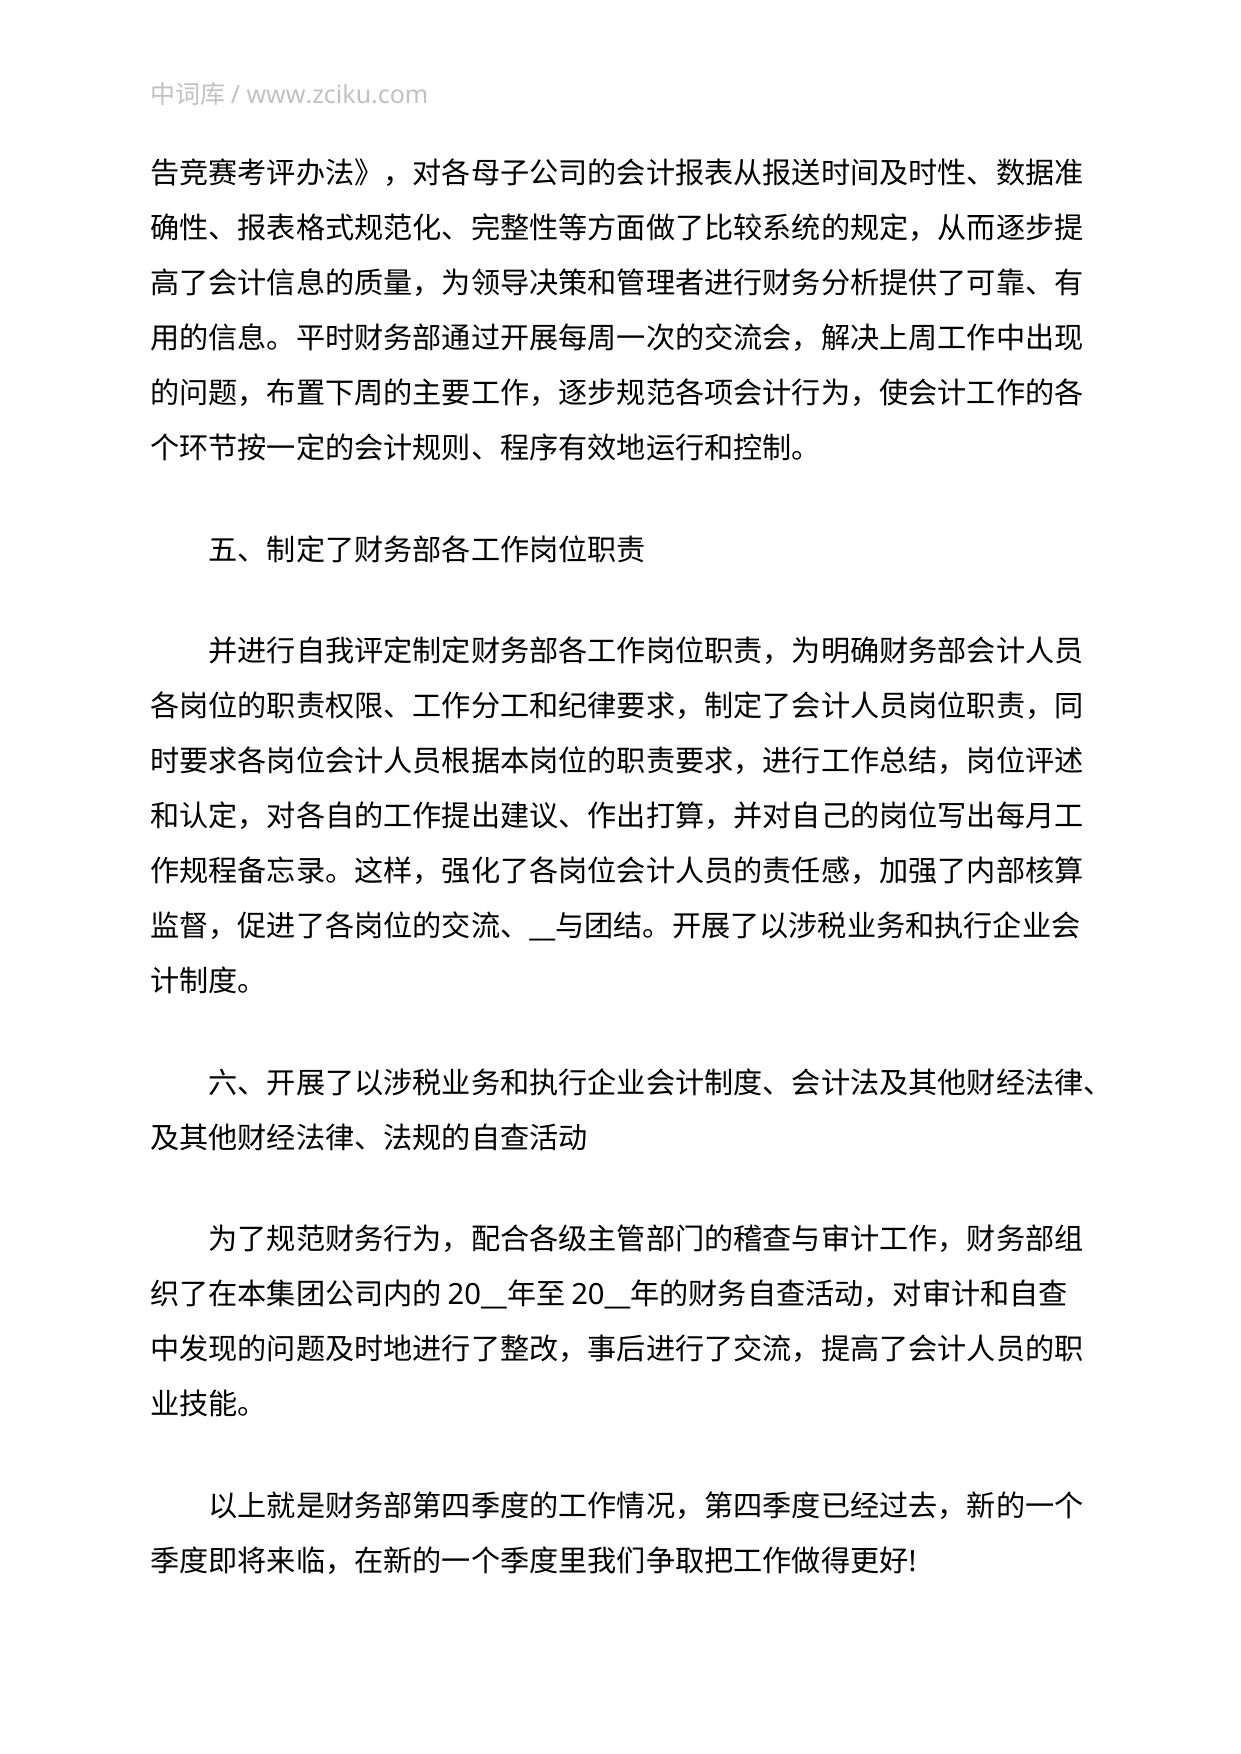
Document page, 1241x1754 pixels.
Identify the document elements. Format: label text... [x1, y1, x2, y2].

text 六、开展了以涉税业务和执行企业会计制度、会计法及其他财经法律、及其他财经法律、法规的自查活动 [150, 1059, 1090, 1156]
text 以上就是财务部第四季度的工作情况，第四季度已经过去，新的一个季度即将来临，在新的一个季度里我们争取把工作做得更好! [150, 1482, 1090, 1580]
text 五、制定了财务部各工作岗位职责 [150, 526, 1090, 568]
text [150, 150, 1090, 467]
text 并进行自我评定制定财务部各工作岗位职责，为明确财务部会计人员各岗位的职责权限、工作分工和纪律要求，制定了会计人员岗位职责，同时要求各岗位会计人员根据本岗位的职责要求，进行工作总结，岗位评述和认定，对各自的工作提出建议、作出打算，并对自己的岗位写出每月工作规程备忘录。这样，强化了各岗位会计人员的责任感，加强了内部核算监督，促进了各岗位的交流、__与团结。开展了以涉税业务和执行企业会计制度。 [150, 628, 1090, 1000]
text 为了规范财务行为，配合各级主管部门的稽查与审计工作，财务部组织了在本集团公司内的20__年至20__年的财务自查活动，对审计和自查中发现的问题及时地进行了整改，事后进行了交流，提高了会计人员的职业技能。 [150, 1216, 1090, 1423]
